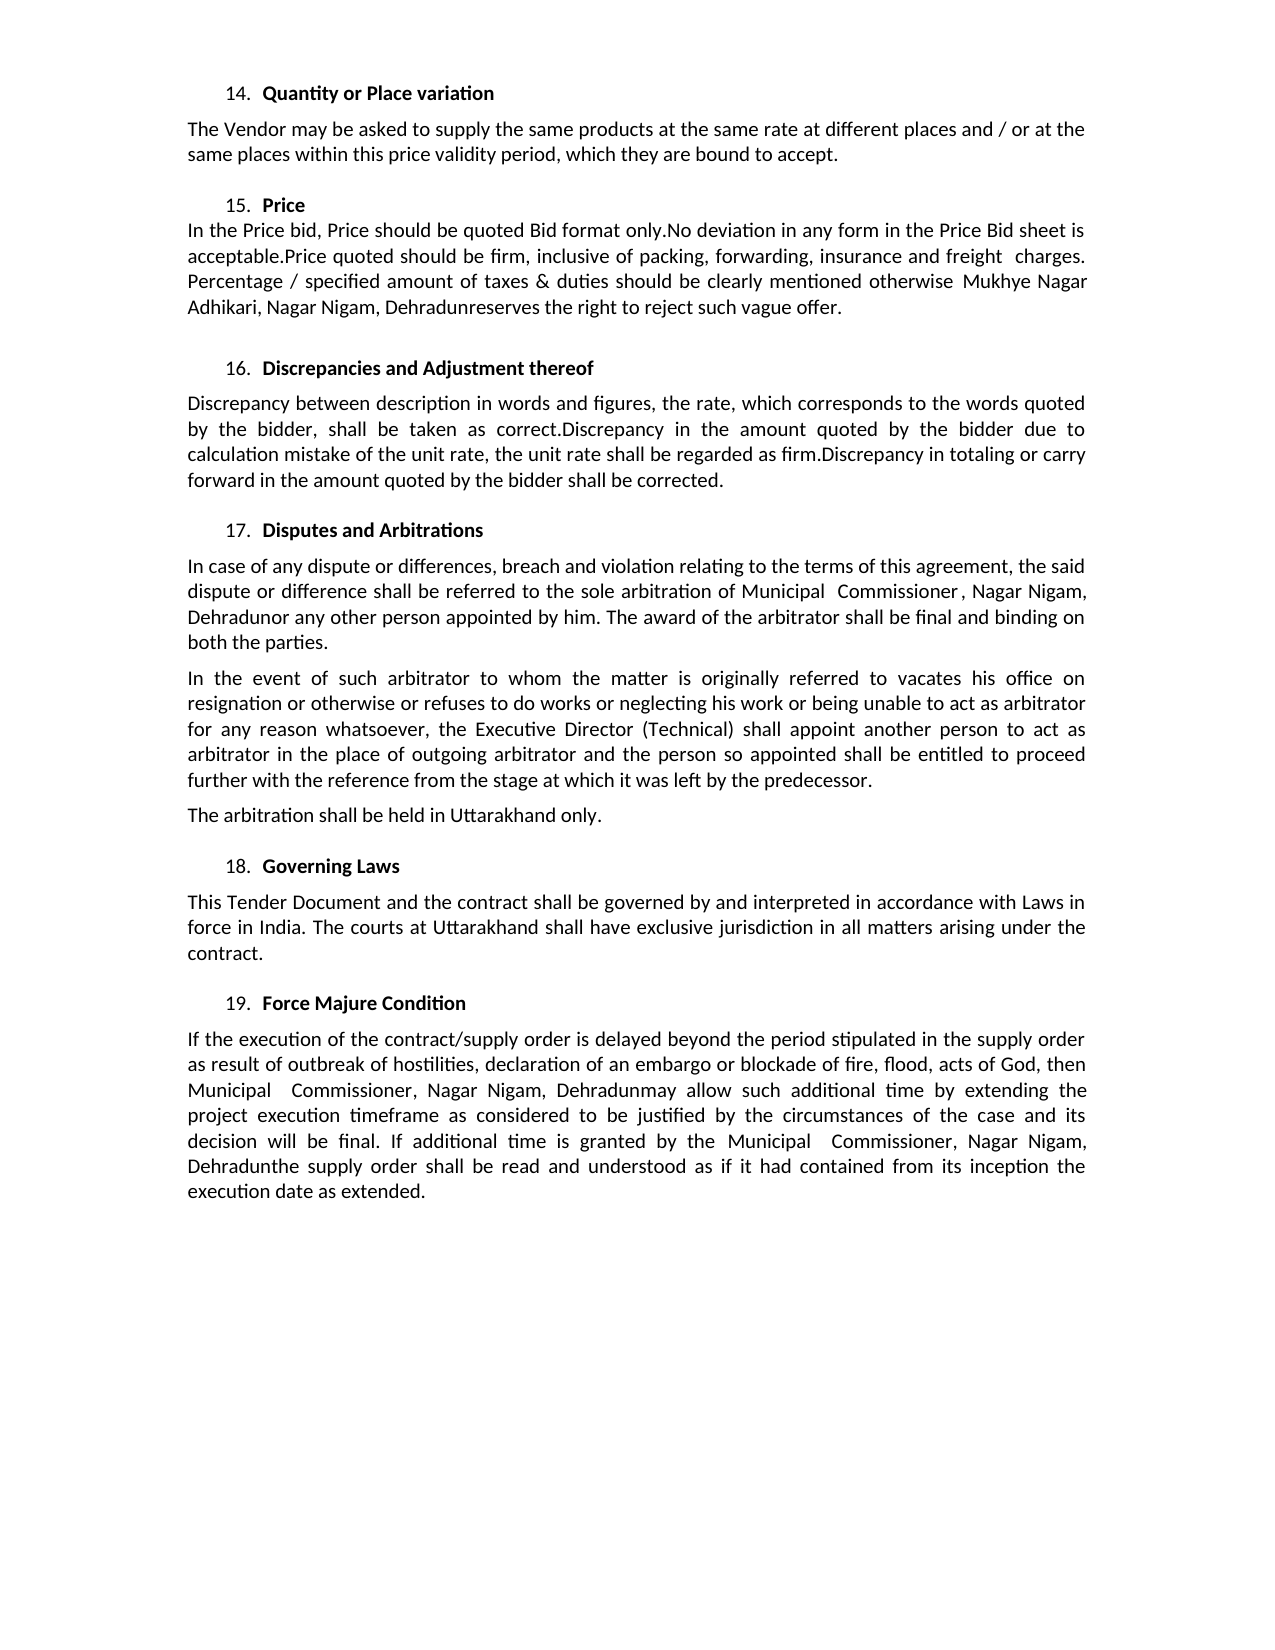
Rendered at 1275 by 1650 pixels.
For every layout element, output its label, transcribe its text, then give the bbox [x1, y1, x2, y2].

text This Tender Document and the contract shall be governed by and interpreted in accordance with Laws in force in India. The courts at Uttarakhand shall have exclusive jurisdiction in all matters arising under the contract. [187, 889, 1087, 965]
list Force Majure Condition [225, 991, 1087, 1016]
text The arbitration shall be held in Uttarakhand only. [187, 802, 1087, 828]
list Disputes and Arbitrations [225, 518, 1087, 543]
list Discrepancies and Adjustment thereof [225, 355, 1087, 380]
text The Vendor may be asked to supply the same products at the same rate at different places and / or at the same places within this price validity period, which they are bound to accept. [187, 116, 1087, 167]
text Discrepancy between description in words and figures, the rate, which corresponds to the words quoted by the bidder, shall be taken as correct.Discrepancy in the amount quoted by the bidder due to calculation mistake of the unit rate, the unit rate shall be regarded as firm.Discrepancy in totaling or carry forward in the amount quoted by the bidder shall be corrected. [187, 391, 1087, 492]
list Price [225, 192, 1087, 218]
text In case of any dispute or differences, breach and violation relating to the terms of this agreement, the said dispute or difference shall be referred to the sole arbitration of Municipal Commissioner, Nagar Nigam, Dehradunor any other person appointed by him. The award of the arbitrator shall be final and binding on both the parties. [187, 553, 1087, 655]
list Quantity or Place variation [225, 80, 1087, 106]
text In the Price bid, Price should be quoted Bid format only.No deviation in any form in the Price Bid sheet is acceptable.Price quoted should be firm, inclusive of packing, forwarding, insurance and freight charges. Percentage / specified amount of taxes & duties should be clearly mentioned otherwise Mukhye Nagar Adhikari, Nagar Nigam, Dehradunreserves the right to reject such vague offer. [187, 218, 1087, 319]
list Governing Laws [225, 853, 1087, 879]
text If the execution of the contract/supply order is delayed beyond the period stipulated in the supply order as result of outbreak of hostilities, declaration of an embargo or blockade of fire, flood, acts of God, then Municipal Commissioner, Nagar Nigam, Dehradunmay allow such additional time by extending the project execution timeframe as considered to be justified by the circumstances of the case and its decision will be final. If additional time is granted by the Municipal Commissioner, Nagar Nigam, Dehradunthe supply order shall be read and understood as if it had contained from its inception the execution date as extended. [187, 1026, 1087, 1204]
text In the event of such arbitrator to whom the matter is originally referred to vacates his office on resignation or otherwise or refuses to do works or neglecting his work or being unable to act as arbitrator for any reason whatsoever, the Executive Director (Technical) shall appoint another person to act as arbitrator in the place of outgoing arbitrator and the person so appointed shall be entitled to proceed further with the reference from the stage at which it was left by the predecessor. [187, 665, 1087, 792]
